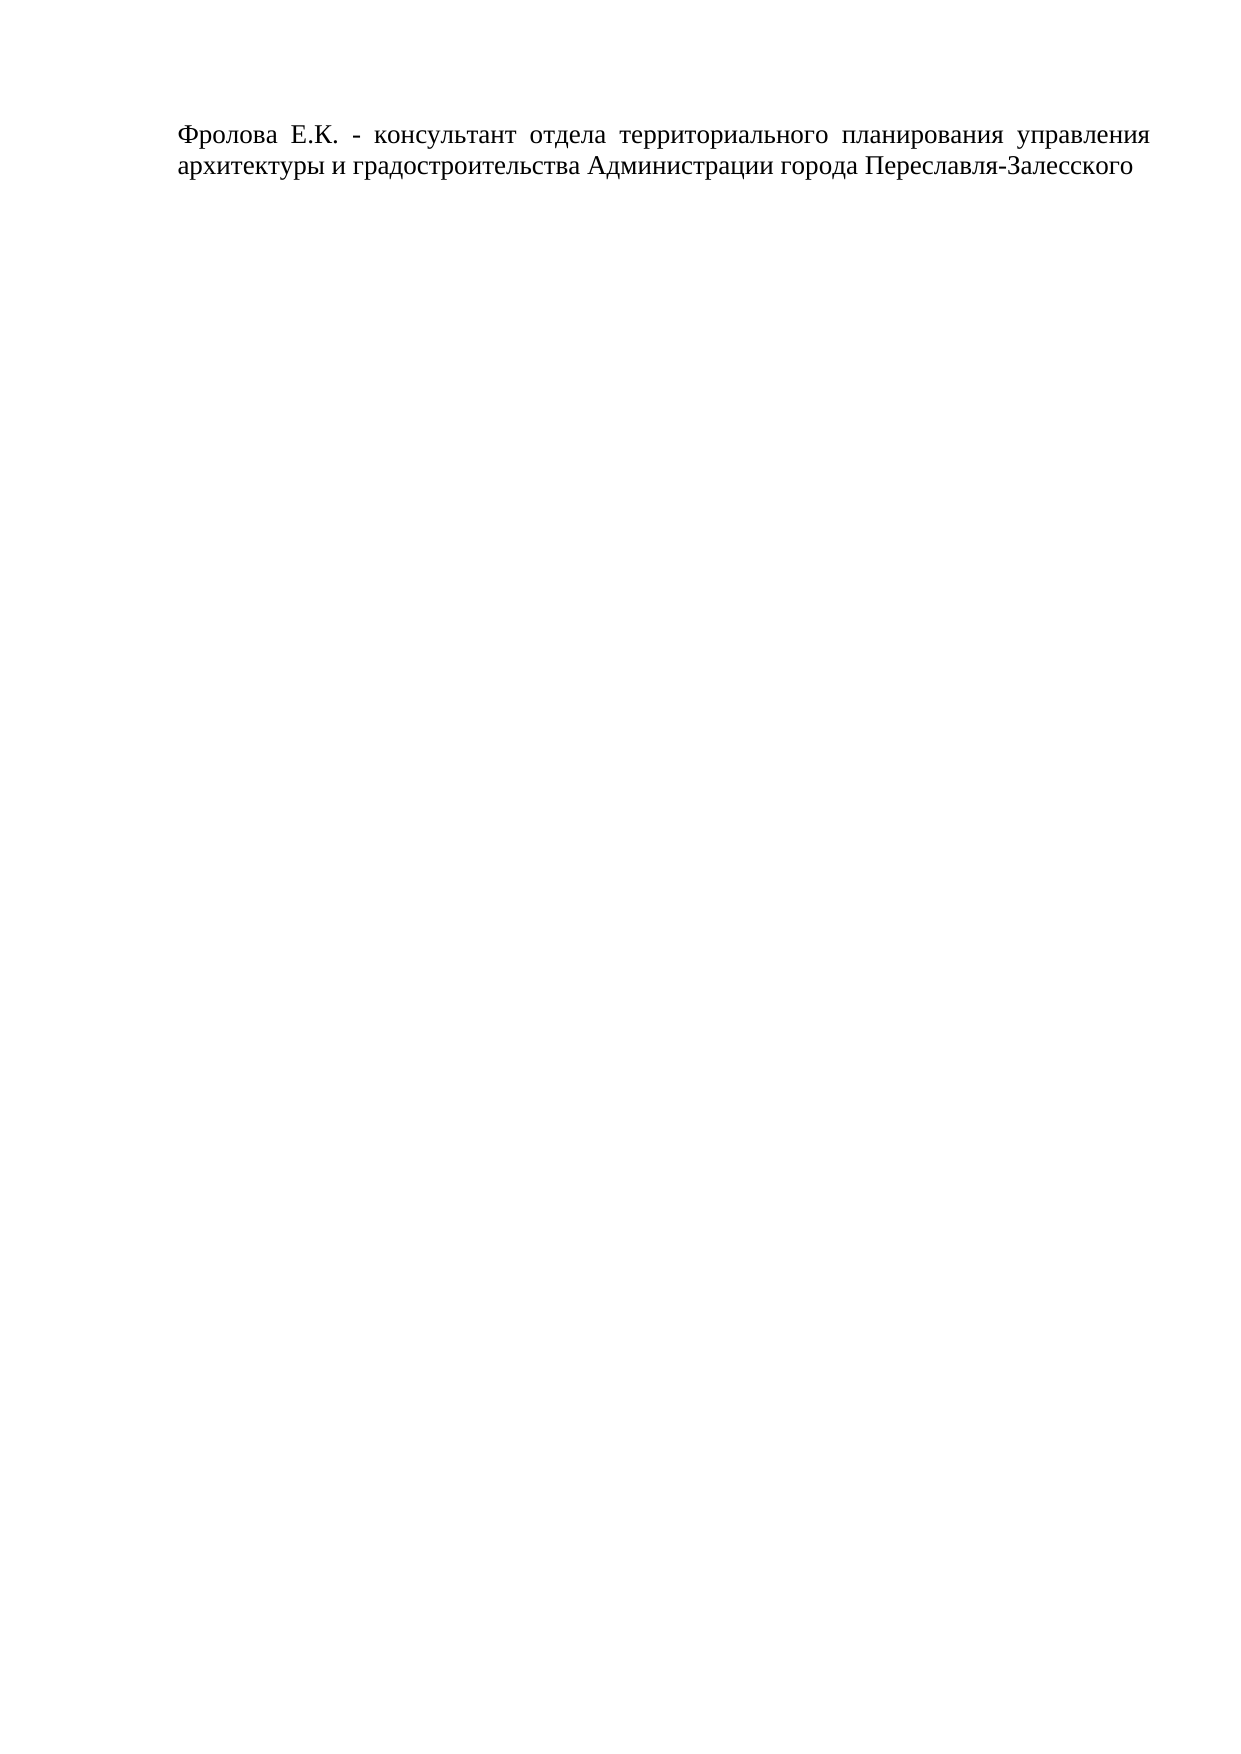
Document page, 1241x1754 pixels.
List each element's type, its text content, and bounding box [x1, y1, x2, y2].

text Фролова Е.К. - консультант отдела территориального планирования управления архитектуры и градостроительства Администрации города Переславля-Залесского [177, 118, 1152, 180]
